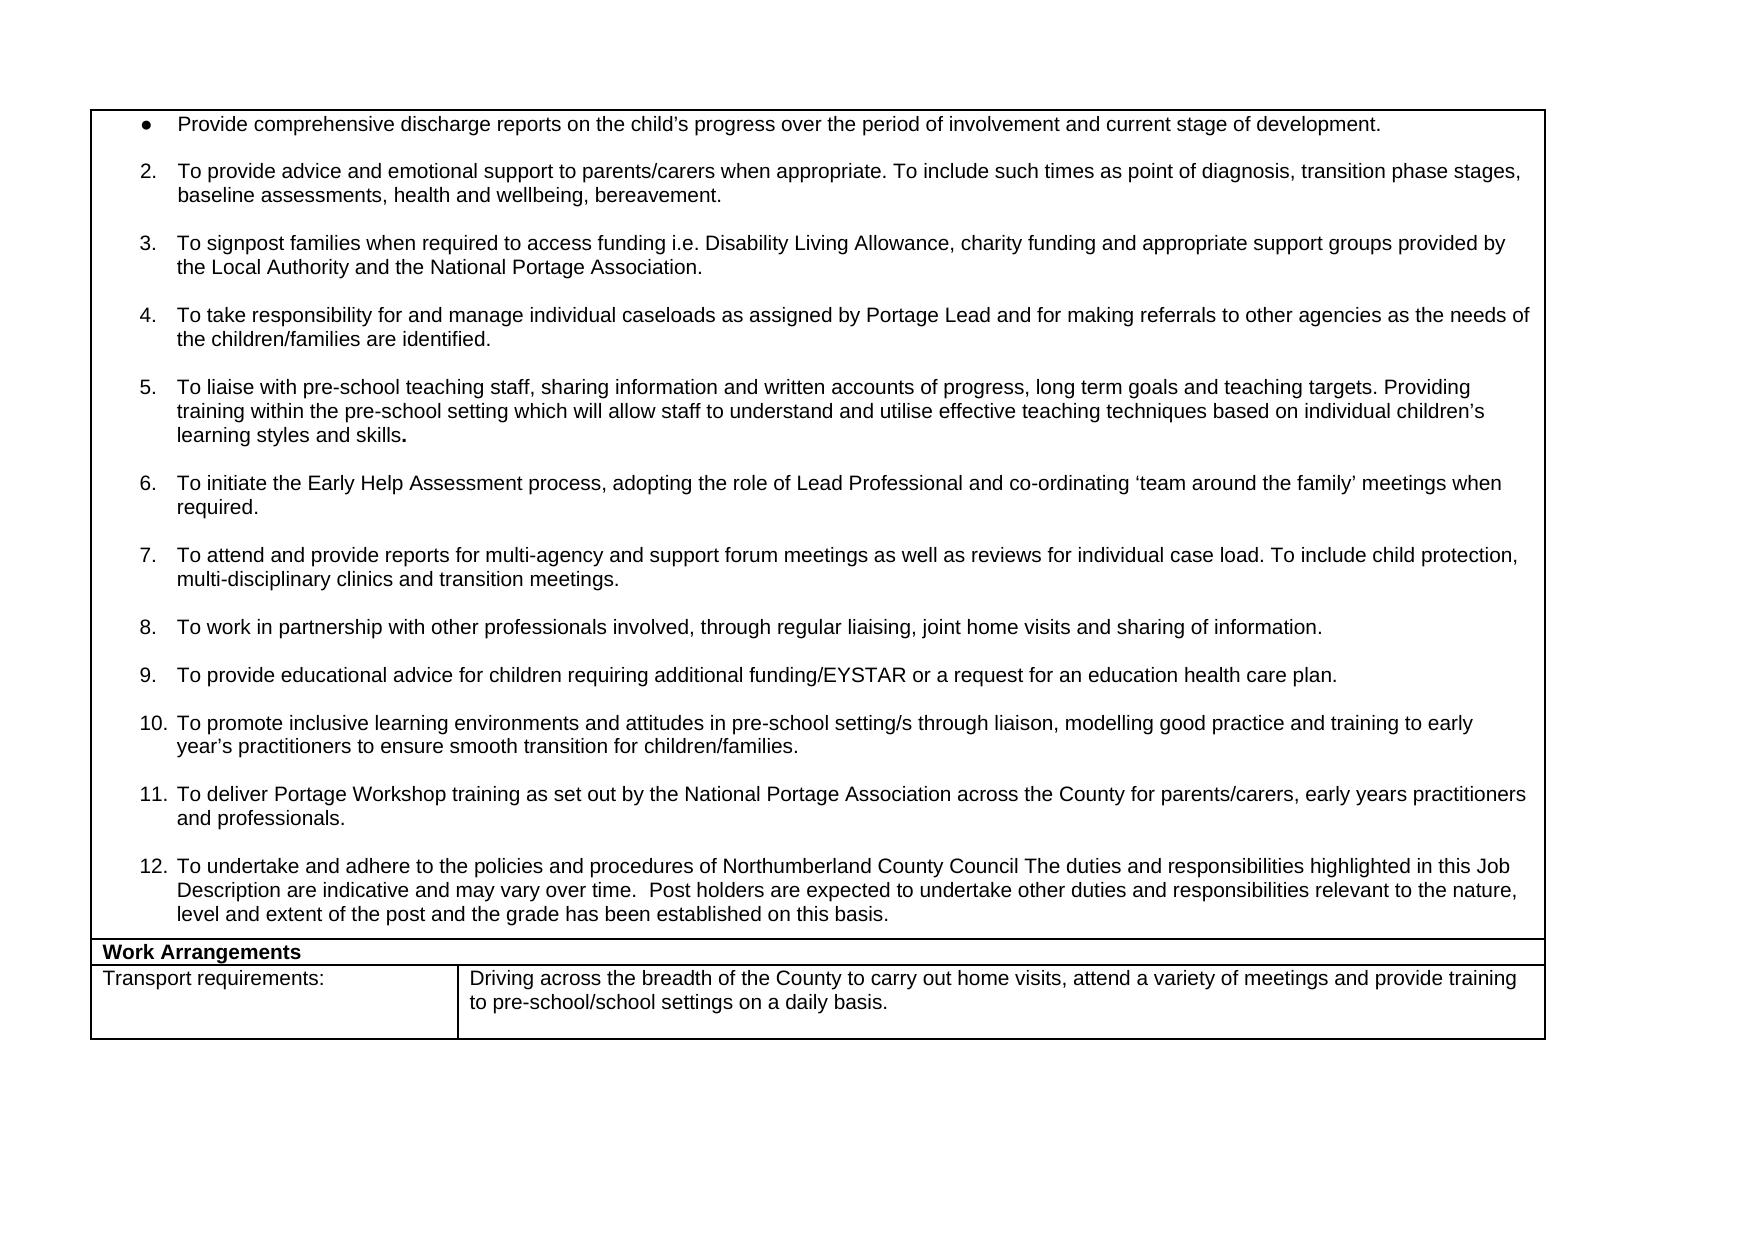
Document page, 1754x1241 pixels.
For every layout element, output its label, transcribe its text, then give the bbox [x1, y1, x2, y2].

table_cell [459, 966, 1544, 1038]
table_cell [92, 111, 1544, 938]
table_cell Work Arrangements [92, 940, 1544, 964]
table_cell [92, 966, 457, 1038]
